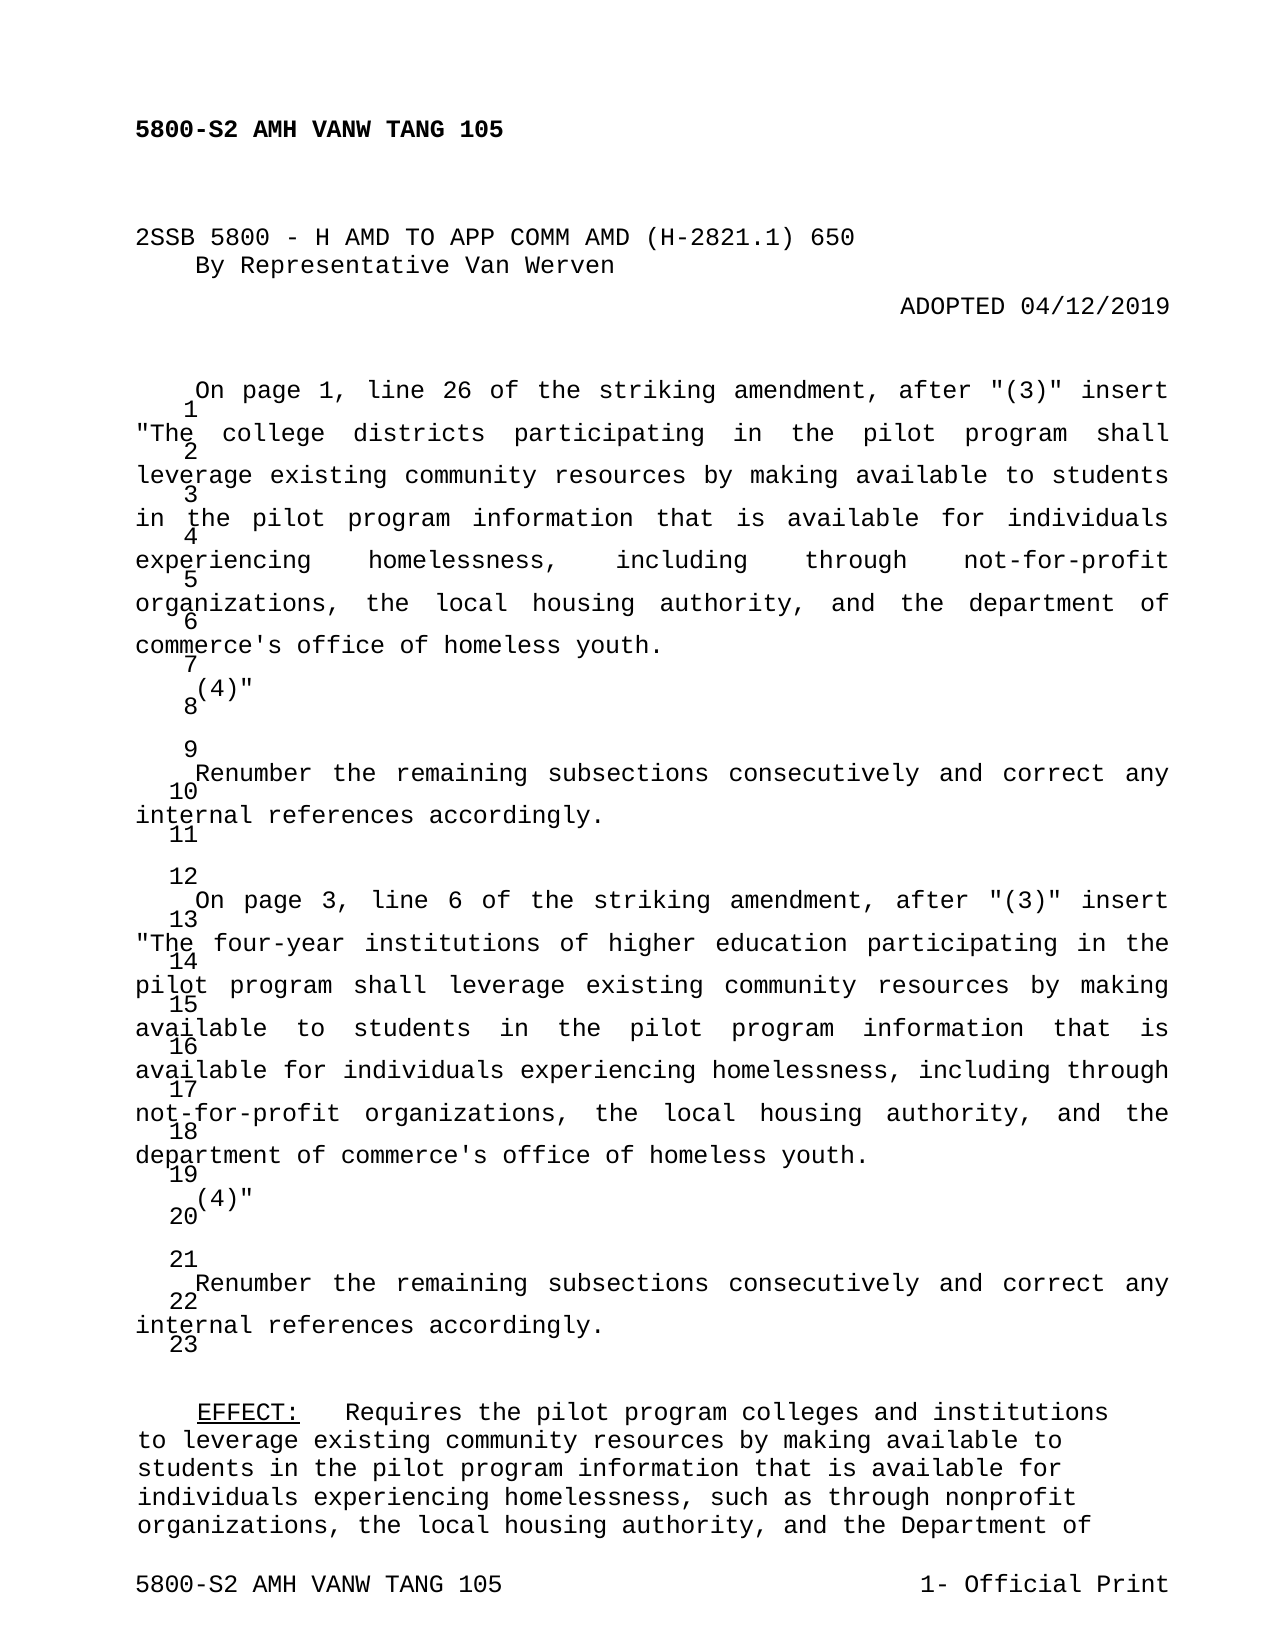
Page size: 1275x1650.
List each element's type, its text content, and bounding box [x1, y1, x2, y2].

text (4)" [135, 1172, 1170, 1215]
text - [135, 224, 1170, 252]
text On page 1, line 26 of the striking amendment, after "(3)" insert "The college districts participating in the pilot program shall leverage existing community resources by making available to students in the pilot program information that is available for individuals experiencing homelessness, including through not-for-profit organizations, the local housing authority, and the department of commerce's office of homeless youth. [135, 365, 1170, 662]
text Renumber the remaining subsections consecutively and correct any internal references accordingly. [135, 1257, 1170, 1342]
text On page 3, line 6 of the striking amendment, after "(3)" insert "The four-year institutions of higher education participating in the pilot program shall leverage existing community resources by making available to students in the pilot program information that is available for individuals experiencing homelessness, including through not-for-profit organizations, the local housing authority, and the department of commerce's office of homeless youth. [135, 875, 1170, 1172]
text (4)" [135, 662, 1170, 705]
text Renumber the remaining subsections consecutively and correct any internal references accordingly. [135, 747, 1170, 832]
